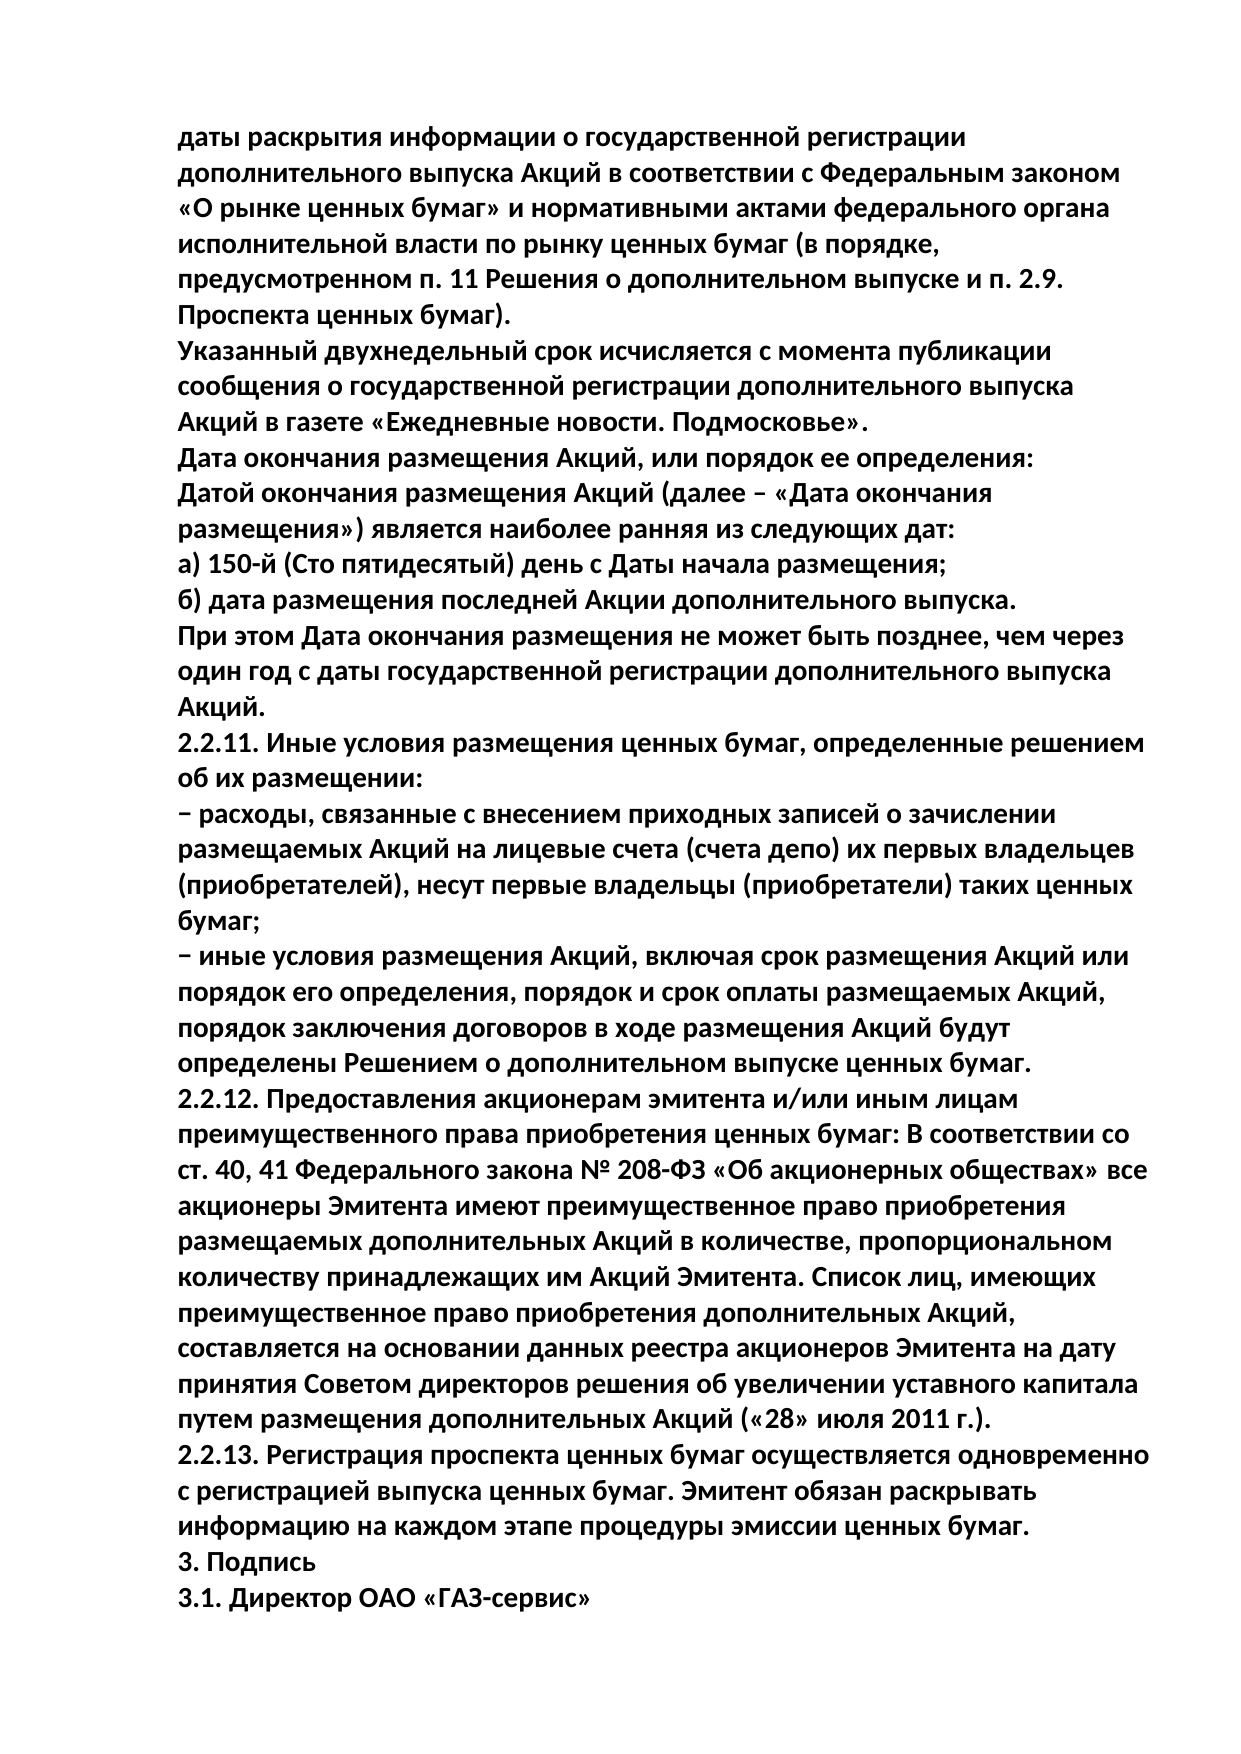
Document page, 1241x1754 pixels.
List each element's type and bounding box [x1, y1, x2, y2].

text [177, 118, 1152, 1614]
